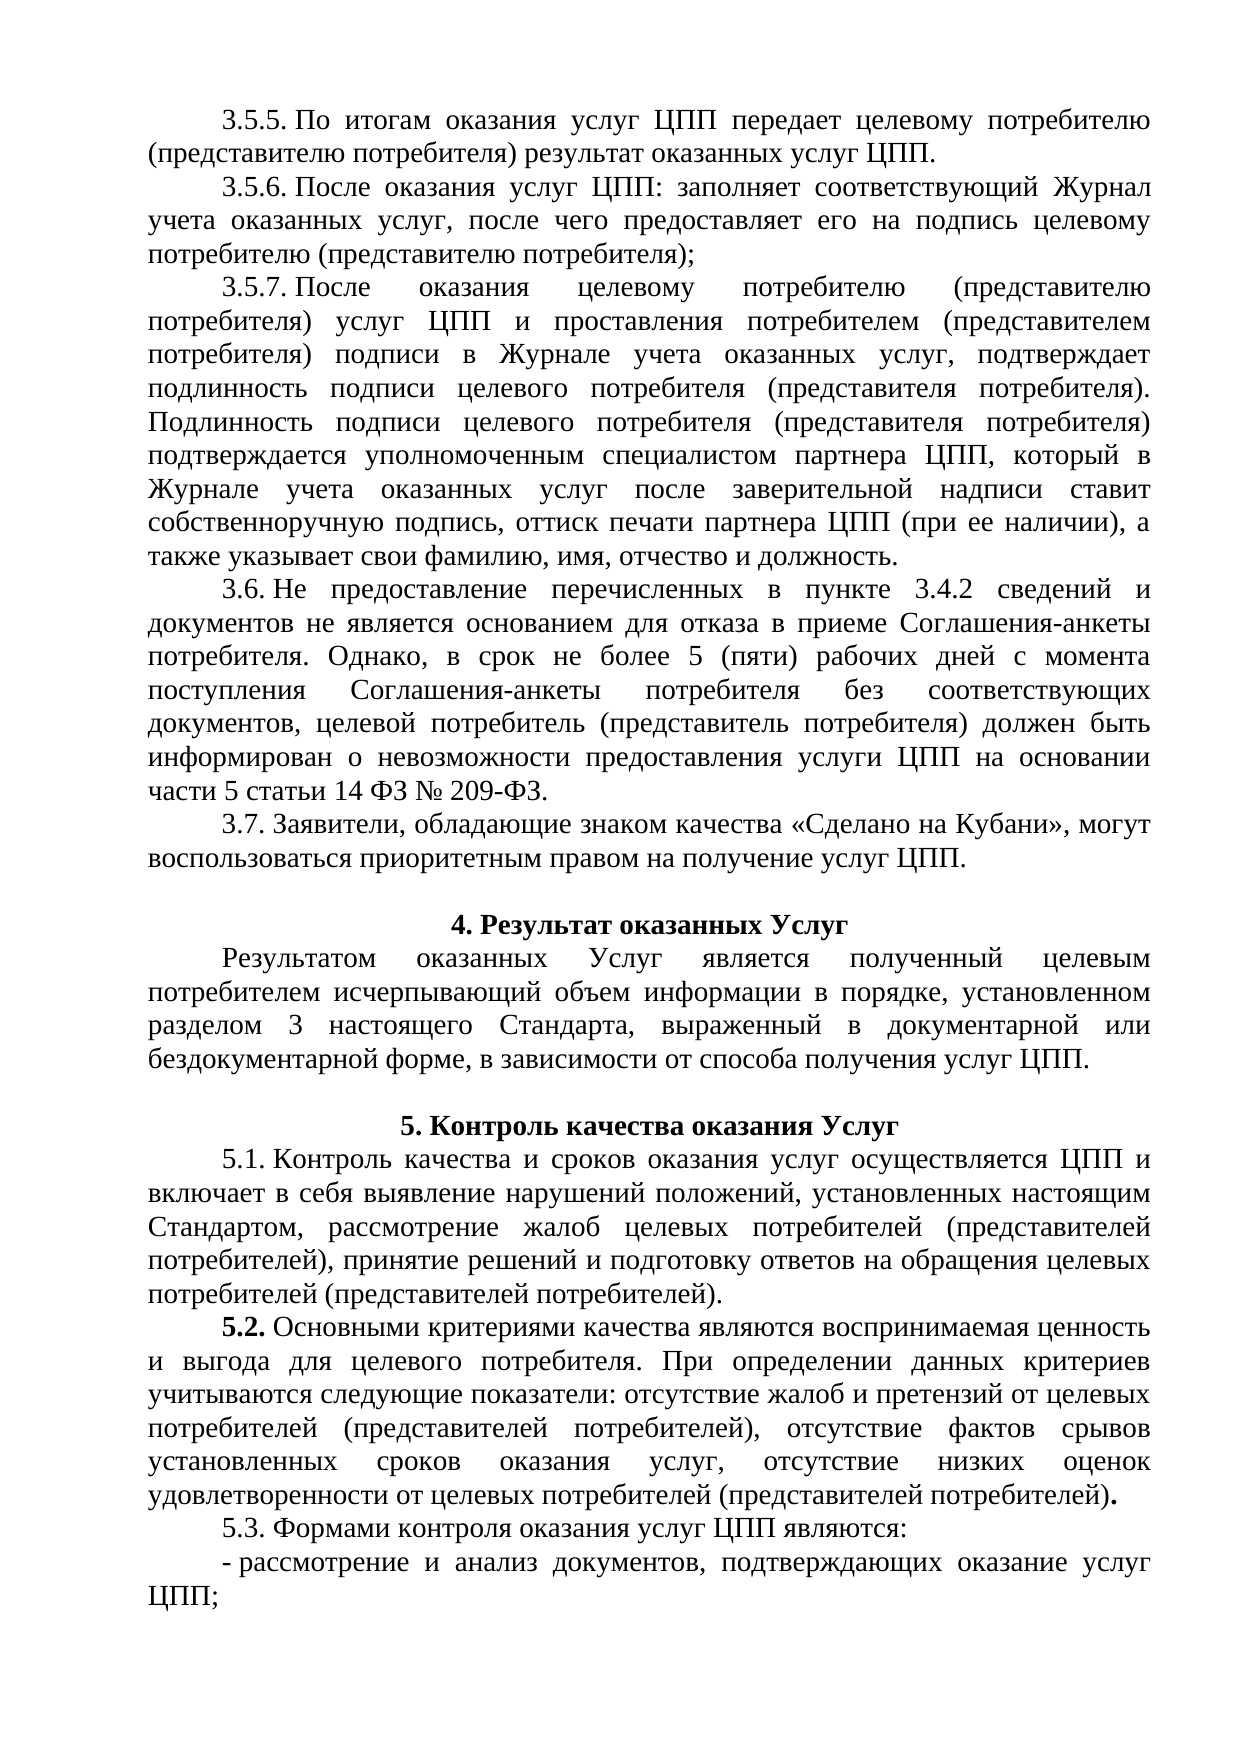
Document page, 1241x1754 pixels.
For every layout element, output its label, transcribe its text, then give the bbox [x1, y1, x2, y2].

text 5.2. Основными критериями качества являются воспринимаемая ценность и выгода для целевого потребителя. При определении данных критериев учитываются следующие показатели: отсутствие жалоб и претензий от целевых потребителей (представителей потребителей), отсутствие фактов срывов установленных сроков оказания услуг, отсутствие низких оценок удовлетворенности от целевых потребителей (представителей потребителей). [148, 1309, 1152, 1511]
text 3.6. Не предоставление перечисленных в пункте 3.4.2 сведений и документов не является основанием для отказа в приеме Соглашения-анкеты потребителя. Однако, в срок не более 5 (пяти) рабочих дней с момента поступления Соглашения-анкеты потребителя без соответствующих документов, целевой потребитель (представитель потребителя) должен быть информирован о невозможности предоставления услуги ЦПП на основании части 5 статьи 14 ФЗ № 209-ФЗ. [148, 571, 1152, 806]
text 5. Контроль качества оказания Услуг [148, 1108, 1152, 1142]
text Результатом оказанных Услуг является полученный целевым потребителем исчерпывающий объем информации в порядке, установленном разделом 3 настоящего Стандарта, выраженный в документарной или бездокументарной форме, в зависимости от способа получения услуг ЦПП. [148, 940, 1152, 1074]
text 3.7. Заявители, обладающие знаком качества «Сделано на Кубани», могут воспользоваться приоритетным правом на получение услуг ЦПП. [148, 806, 1152, 873]
text 5.3. Формами контроля оказания услуг ЦПП являются: [148, 1511, 1152, 1544]
text 4. Результат оказанных Услуг [148, 907, 1152, 940]
text 5.1. Контроль качества и сроков оказания услуг осуществляется ЦПП и включает в себя выявление нарушений положений, установленных настоящим Стандартом, рассмотрение жалоб целевых потребителей (представителей потребителей), принятие решений и подготовку ответов на обращения целевых потребителей (представителей потребителей). [148, 1142, 1152, 1309]
text 3.5.6. После оказания услуг ЦПП: заполняет соответствующий Журнал учета оказанных услуг, после чего предоставляет его на подпись целевому потребителю (представителю потребителя); [148, 169, 1152, 269]
list - рассмотрение и анализ документов, подтверждающих оказание услуг ЦПП; [148, 1544, 1152, 1611]
text 3.5.7. После оказания целевому потребителю (представителю потребителя) услуг ЦПП и проставления потребителем (представителем потребителя) подписи в Журнале учета оказанных услуг, подтверждает подлинность подписи целевого потребителя (представителя потребителя). Подлинность подписи целевого потребителя (представителя потребителя) подтверждается уполномоченным специалистом партнера ЦПП, который в Журнале учета оказанных услуг после заверительной надписи ставит собственноручную подпись, оттиск печати партнера ЦПП (при ее наличии), а также указывает свои фамилию, имя, отчество и должность. [148, 269, 1152, 571]
text 3.5.5. По итогам оказания услуг ЦПП передает целевому потребителю (представителю потребителя) результат оказанных услуг ЦПП. [148, 102, 1152, 169]
